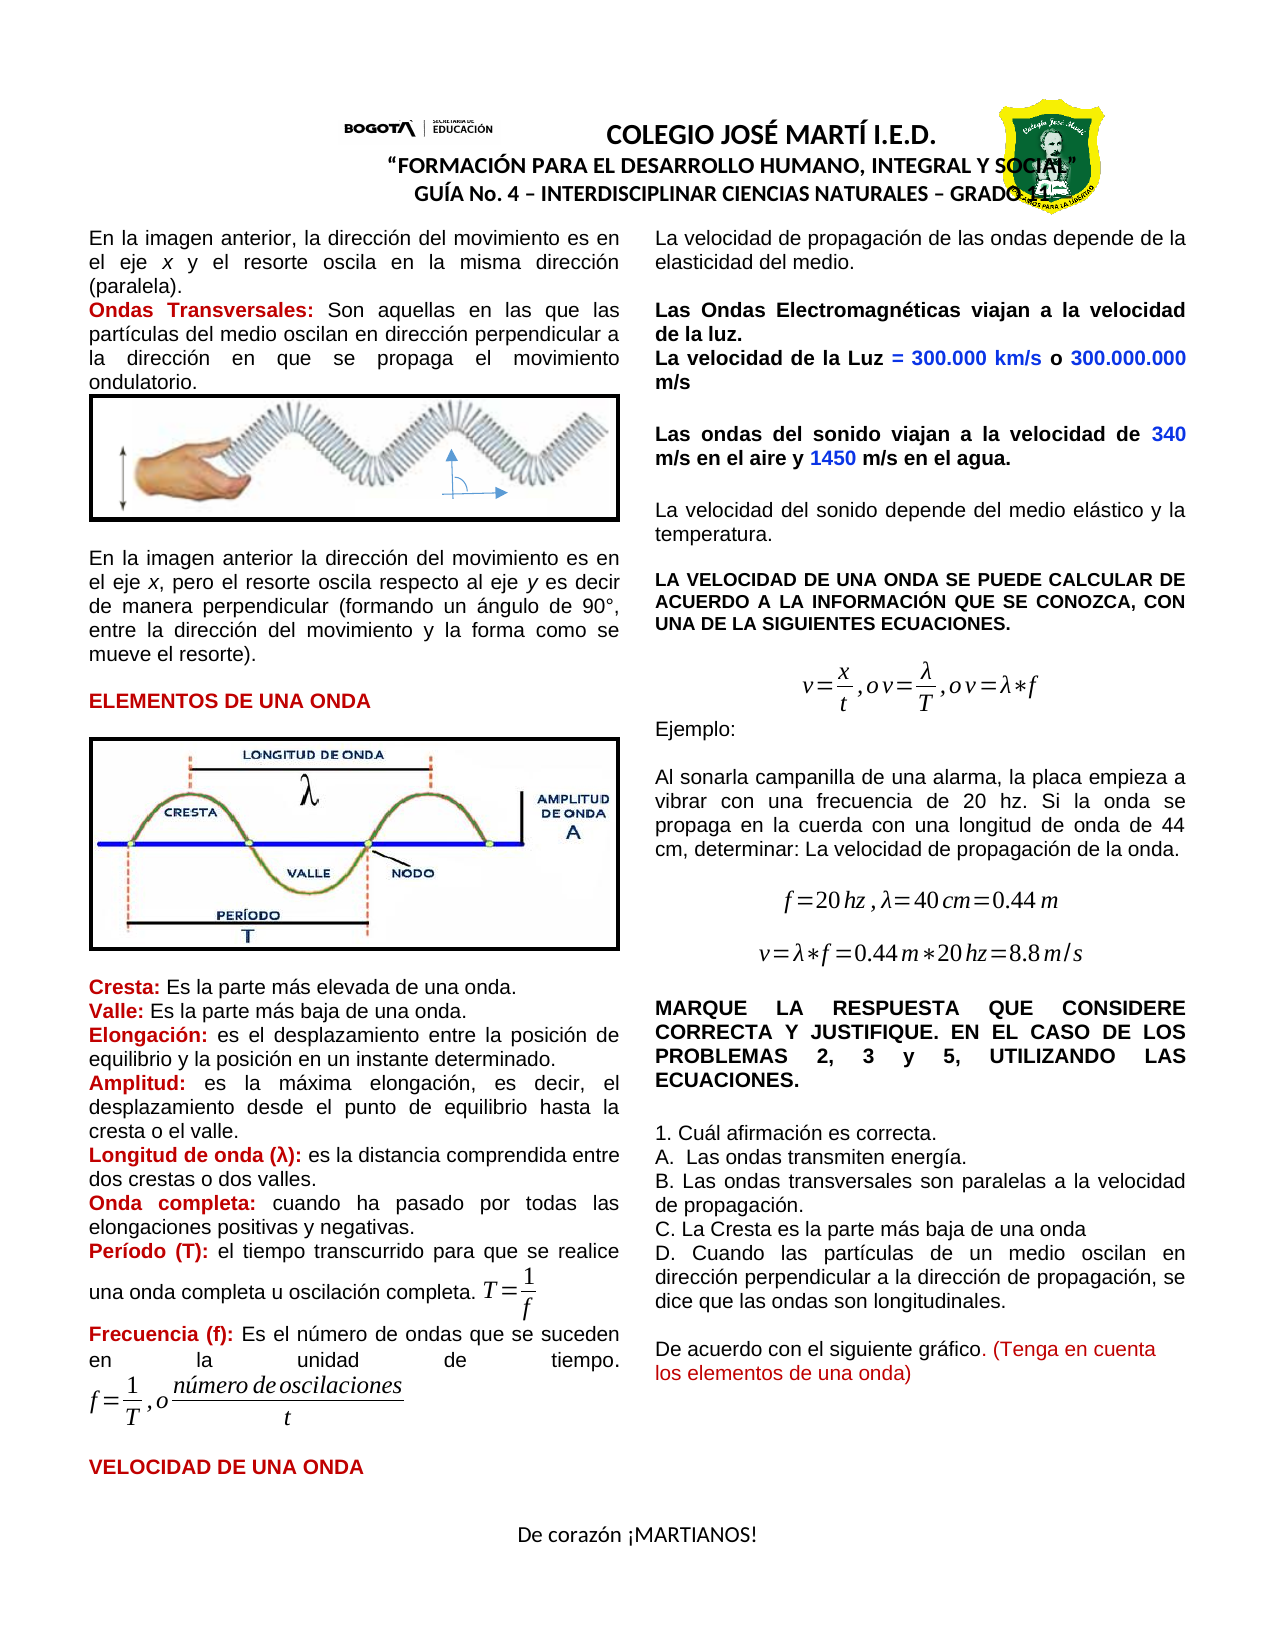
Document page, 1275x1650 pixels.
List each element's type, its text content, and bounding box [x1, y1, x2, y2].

text Período (T): el tiempo transcurrido para que se realice una onda completa u oscilación completa. [89, 1239, 620, 1322]
text Onda completa: cuando ha pasado por todas las elongaciones positivas y negativas. [89, 1191, 620, 1239]
text VELOCIDAD DE UNA ONDA [89, 1455, 620, 1479]
picture [93, 398, 616, 517]
text La velocidad del sonido depende del medio elástico y la temperatura. [655, 497, 1186, 545]
text A. Las ondas transmiten energía. [655, 1145, 1186, 1169]
text Amplitud: es la máxima elongación, es decir, el desplazamiento desde el punto de equilibrio hasta la cresta o el valle. [89, 1071, 620, 1143]
picture [995, 93, 1107, 217]
text C. La Cresta es la parte más baja de una onda [655, 1217, 1186, 1241]
text Frecuencia (f): Es el número de ondas que se suceden en la unidad de tiempo. [89, 1322, 620, 1431]
picture [995, 164, 1002, 171]
text Ondas Transversales: Son aquellas en las que las partículas del medio oscilan en dirección perpendicular a la dirección en que se propaga el movimiento ondulatorio. [89, 298, 620, 393]
text Cresta: Es la parte más elevada de una onda. [89, 975, 620, 999]
text Ejemplo: [655, 717, 1186, 741]
text Elongación: es el desplazamiento entre la posición de equilibrio y la posición en un instante determinado. [89, 1023, 620, 1071]
picture [337, 120, 502, 145]
text Las ondas del sonido viajan a la velocidad de 340 m/s en el aire y 1450 m/s en el agua. [655, 421, 1186, 469]
text 1. Cuál afirmación es correcta. [655, 1121, 1186, 1145]
picture [995, 188, 1002, 199]
text Valle: Es la parte más baja de una onda. [89, 999, 620, 1023]
text En la imagen anterior, la dirección del movimiento es en el eje x y el resorte oscila en la misma dirección (paralela). [89, 226, 620, 298]
text ELEMENTOS DE UNA ONDA [89, 689, 620, 713]
text De acuerdo con el siguiente gráfico. (Tenga en cuenta los elementos de una onda) [912, 1337, 1186, 1385]
text Las Ondas Electromagnéticas viajan a la velocidad de la luz. [655, 298, 1186, 346]
text B. Las ondas transversales son paralelas a la velocidad de propagación. [655, 1169, 1186, 1217]
text La velocidad de propagación de las ondas depende de la elasticidad del medio. [655, 226, 1186, 274]
text La velocidad de la Luz = 300.000 km/s o 300.000.000 m/s [655, 346, 1186, 393]
text En la imagen anterior la dirección del movimiento es en el eje x, pero el resorte oscila respecto al eje y es decir de manera perpendicular (formando un ángulo de 90°, entre la dirección del movimiento y la forma como se mueve el resorte). [89, 546, 620, 665]
text LA VELOCIDAD DE UNA ONDA SE PUEDE CALCULAR DE ACUERDO A LA INFORMACIÓN QUE SE CONOZCA, CON UNA DE LA SIGUIENTES ECUACIONES. [655, 569, 1186, 634]
text MARQUE LA RESPUESTA QUE CONSIDERE CORRECTA Y JUSTIFIQUE. EN EL CASO DE LOS PROBLEMAS 2, 3 y 5, UTILIZANDO LAS ECUACIONES. [655, 996, 1186, 1092]
text D. Cuando las partículas de un medio oscilan en dirección perpendicular a la dirección de propagación, se dice que las ondas son longitudinales. [655, 1241, 1186, 1313]
text Longitud de onda (λ): es la distancia comprendida entre dos crestas o dos valles. [89, 1143, 620, 1191]
picture [93, 741, 616, 947]
text Al sonarla campanilla de una alarma, la placa empieza a vibrar con una frecuencia de 20 hz. Si la onda se propaga en la cuerda con una longitud de onda de 44 cm, determinar: La velocidad de propagación de la onda. [655, 765, 1186, 861]
